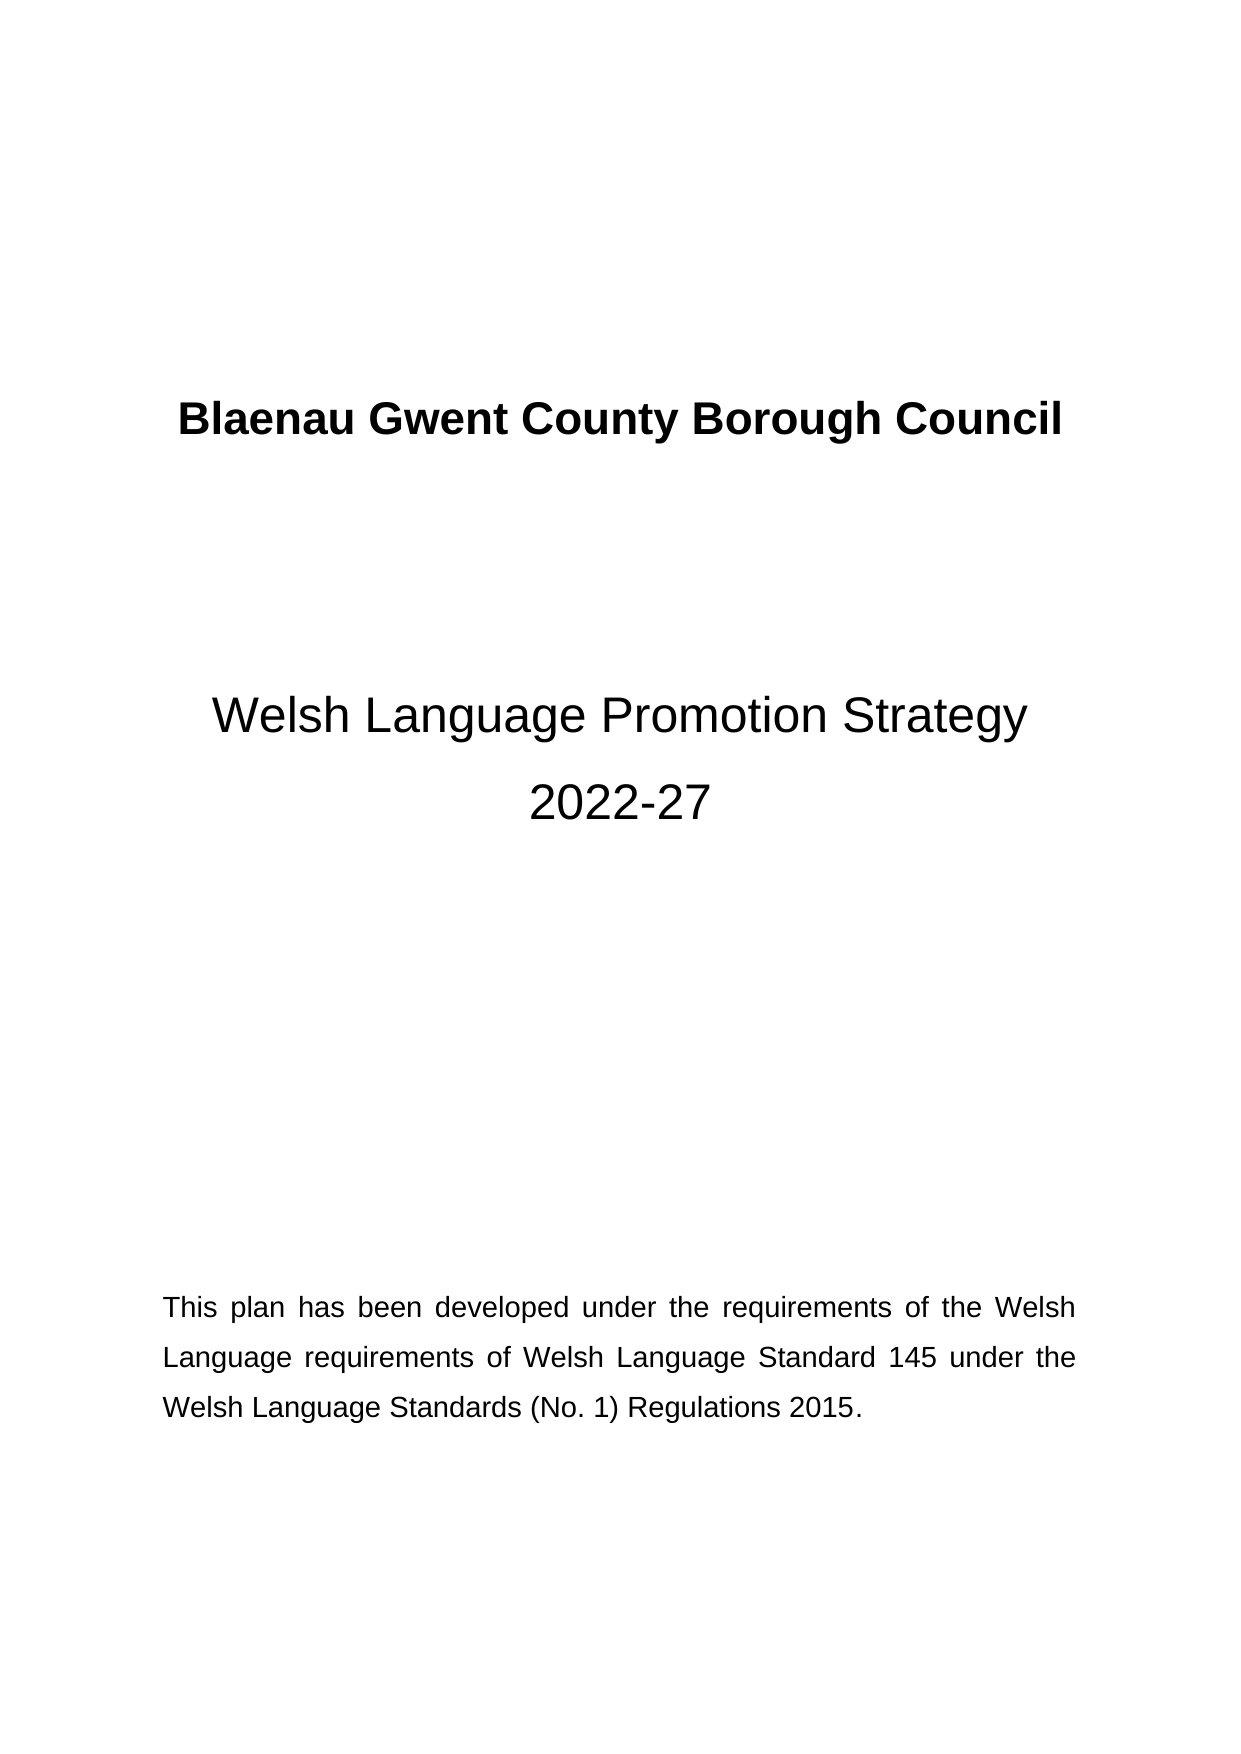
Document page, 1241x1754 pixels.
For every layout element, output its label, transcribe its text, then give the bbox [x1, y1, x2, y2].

text Blaenau Gwent County Borough Council [162, 391, 1078, 444]
text Welsh Language Promotion Strategy 2022-27 [162, 686, 1078, 830]
text This plan has been developed under the requirements of the Welsh Language requirements of Welsh Language Standard 145 under the Welsh Language Standards (No. 1) Regulations 2015. [162, 1290, 1078, 1424]
